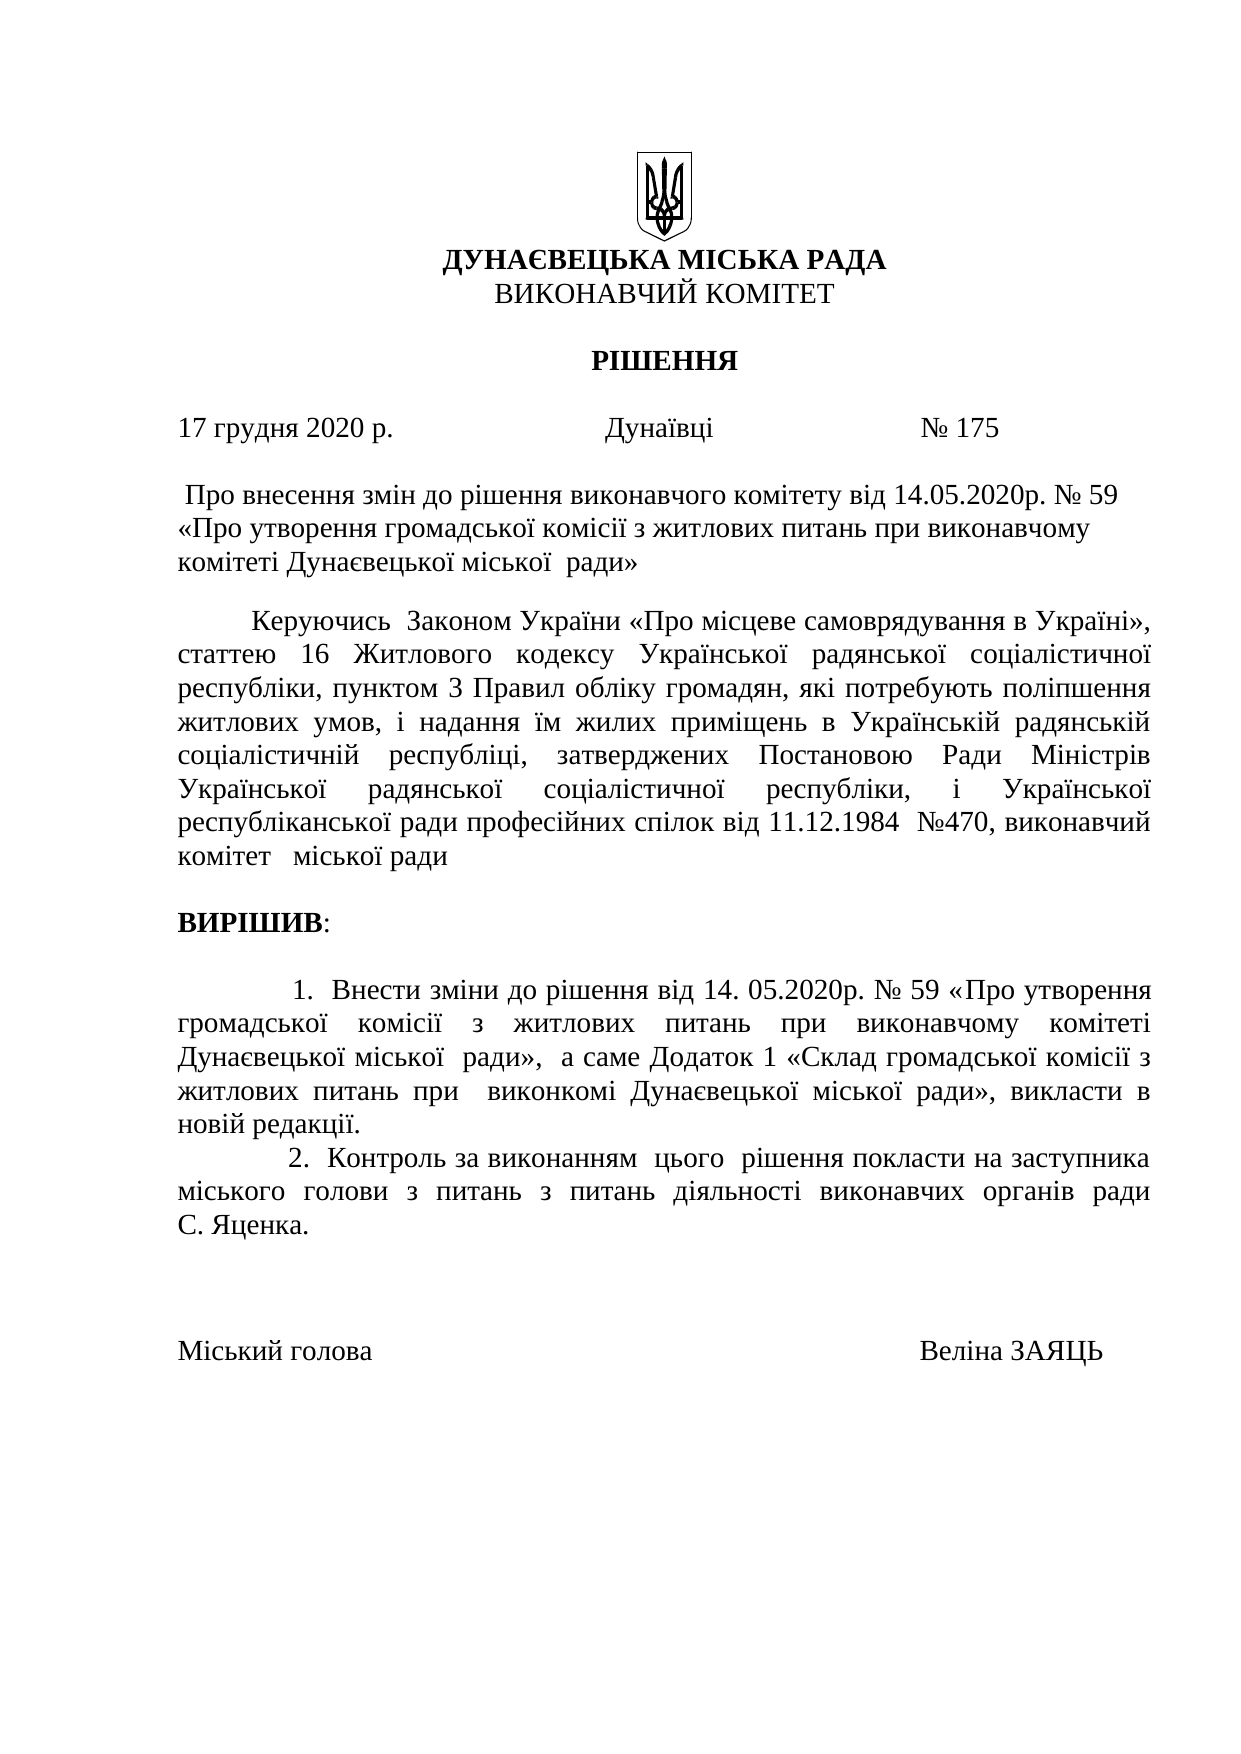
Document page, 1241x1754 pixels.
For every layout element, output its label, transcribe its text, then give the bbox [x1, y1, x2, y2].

text Керуючись Законом України «Про місцеве самоврядування в Україні», статтею 16 Житлового кодексу Української радянської соціалістичної республіки, пунктом 3 Правил обліку громадян, які потребують поліпшення житлових умов, і надання їм жилих приміщень в Українській радянській соціалістичній республіці, затверджених Постановою Ради Міністрів Української радянської соціалістичної республіки, і Української республіканської ради професійних спілок від 11.12.1984 №470, виконавчий комітет міської ради [177, 603, 1152, 871]
text Міський голова Веліна ЗАЯЦЬ [177, 1333, 1152, 1366]
text РІШЕННЯ [177, 343, 1152, 376]
text Про внесення змін до рішення виконавчого комітету від 14.05.2020р. № 59 [177, 477, 1152, 511]
text 2. Контроль за виконанням цього рішення покласти на заступника міського голови з питань з питань діяльності виконавчих органів ради С. Яценка. [177, 1140, 1152, 1240]
text 17 грудня 2020 р. Дунаївці № 175 [177, 410, 1152, 443]
text «Про утворення громадської комісії з житлових питань при виконавчому комітеті Дунаєвецької міської ради» [177, 511, 1152, 578]
text 1. Внести зміни до рішення від 14. 05.2020р. № 59 «Про утворення громадської комісії з житлових питань при виконавчому комітеті Дунаєвецької міської ради», а саме Додаток 1 «Склад громадської комісії з житлових питань при виконкомі Дунаєвецької міської ради», викласти в новій редакції. [177, 972, 1152, 1140]
text ВИРІШИВ: [177, 905, 1152, 938]
text ДУНАЄВЕЦЬКА МІСЬКА РАДА [177, 242, 1152, 276]
text ВИКОНАВЧИЙ КОМІТЕТ [177, 276, 1152, 309]
